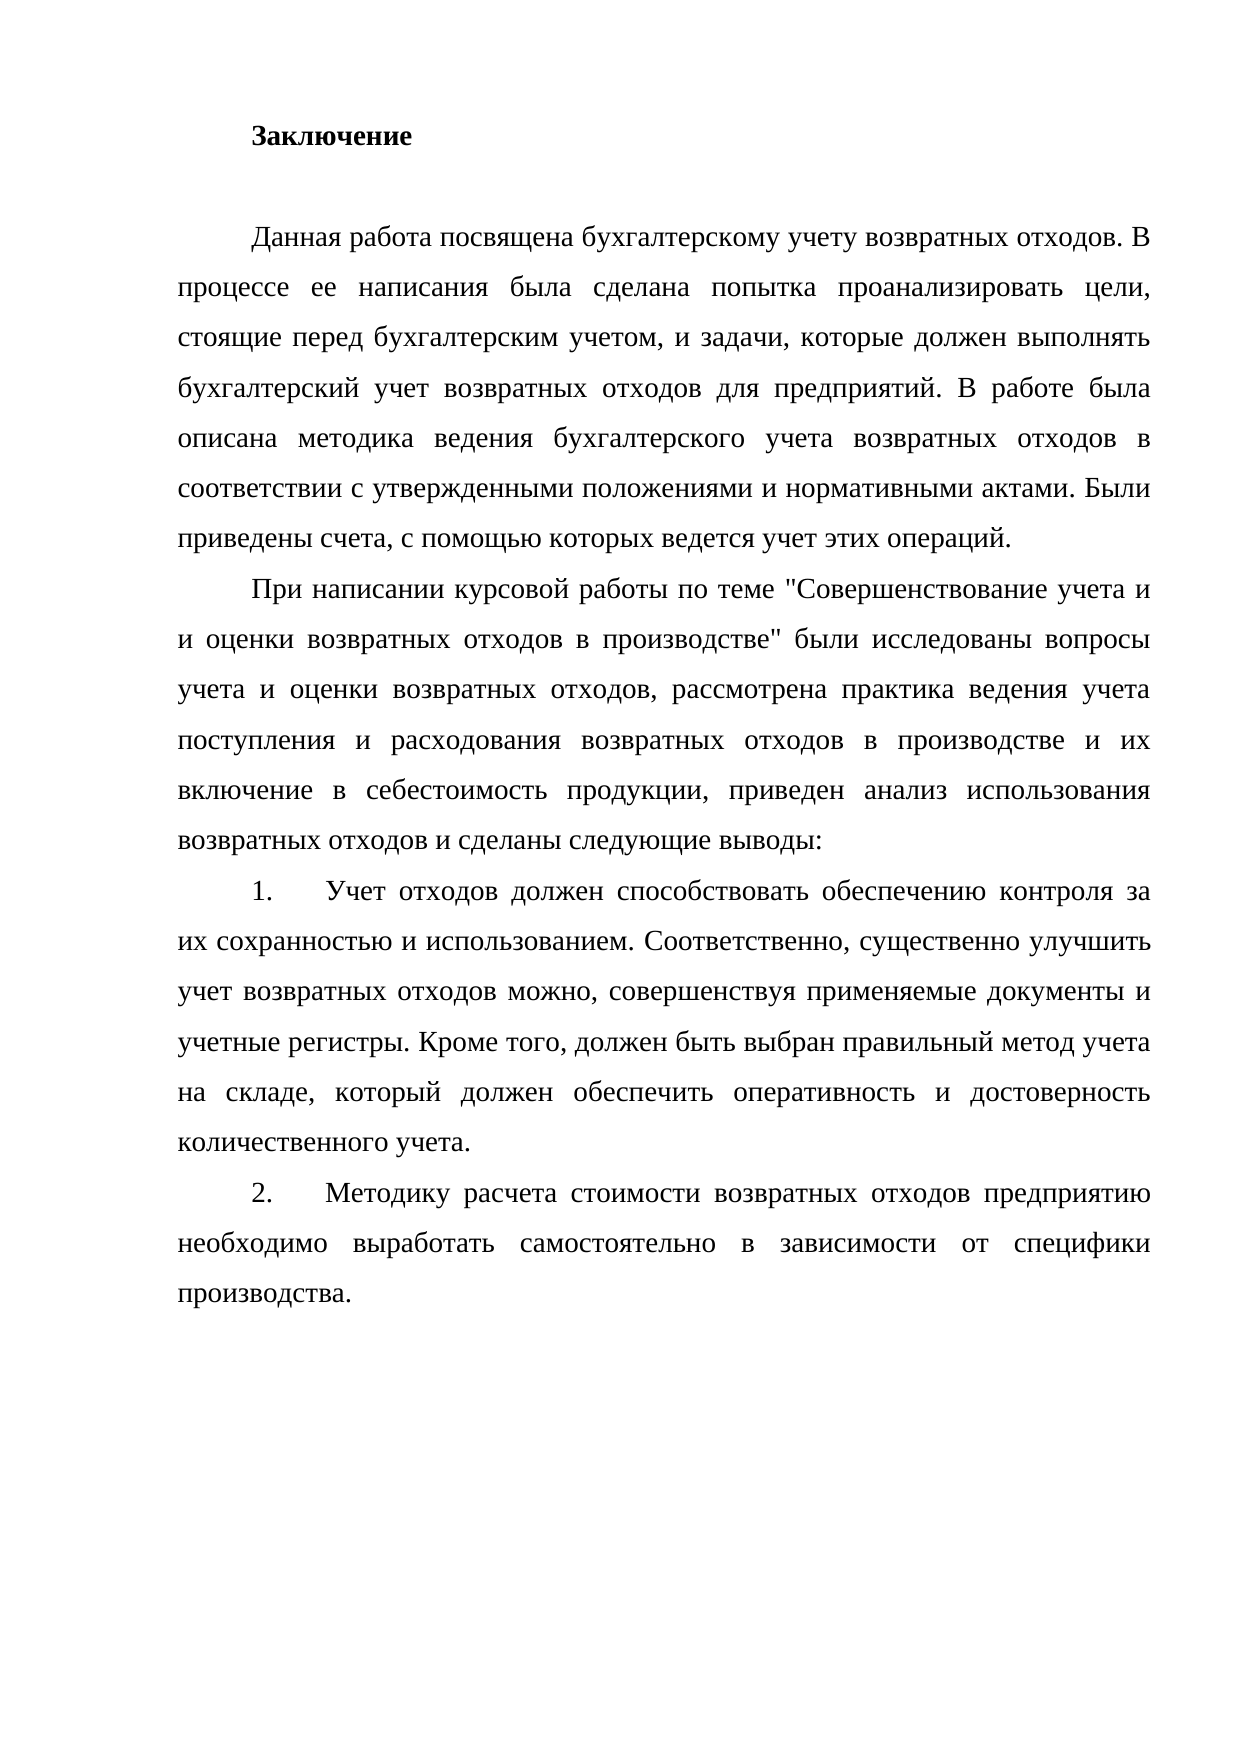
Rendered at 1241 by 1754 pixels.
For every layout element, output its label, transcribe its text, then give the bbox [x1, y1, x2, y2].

text При написании курсовой работы по теме "Совершенствование учета и и оценки возвратных отходов в производстве" были исследованы вопросы учета и оценки возвратных отходов, рассмотрена практика ведения учета поступления и расходования возвратных отходов в производстве и их включение в себестоимость продукции, приведен анализ использования возвратных отходов и сделаны следующие выводы: [177, 571, 1152, 856]
list Методику расчета стоимости возвратных отходов предприятию необходимо выработать самостоятельно в зависимости от специфики производства. [177, 1175, 1152, 1309]
list Учет отходов должен способствовать обеспечению контроля за их сохранностью и использованием. Соответственно, существенно улучшить учет возвратных отходов можно, совершенствуя применяемые документы и учетные регистры. Кроме того, должен быть выбран правильный метод учета на складе, который должен обеспечить оперативность и достоверность количественного учета. [177, 873, 1152, 1158]
subtitle Заключение [177, 118, 1152, 152]
text Данная работа посвящена бухгалтерскому учету возвратных отходов. В процессе ее написания была сделана попытка проанализировать цели, стоящие перед бухгалтерским учетом, и задачи, которые должен выполнять бухгалтерский учет возвратных отходов для предприятий. В работе была описана методика ведения бухгалтерского учета возвратных отходов в соответствии с утвержденными положениями и нормативными актами. Были приведены счета, с помощью которых ведется учет этих операций. [177, 219, 1152, 554]
